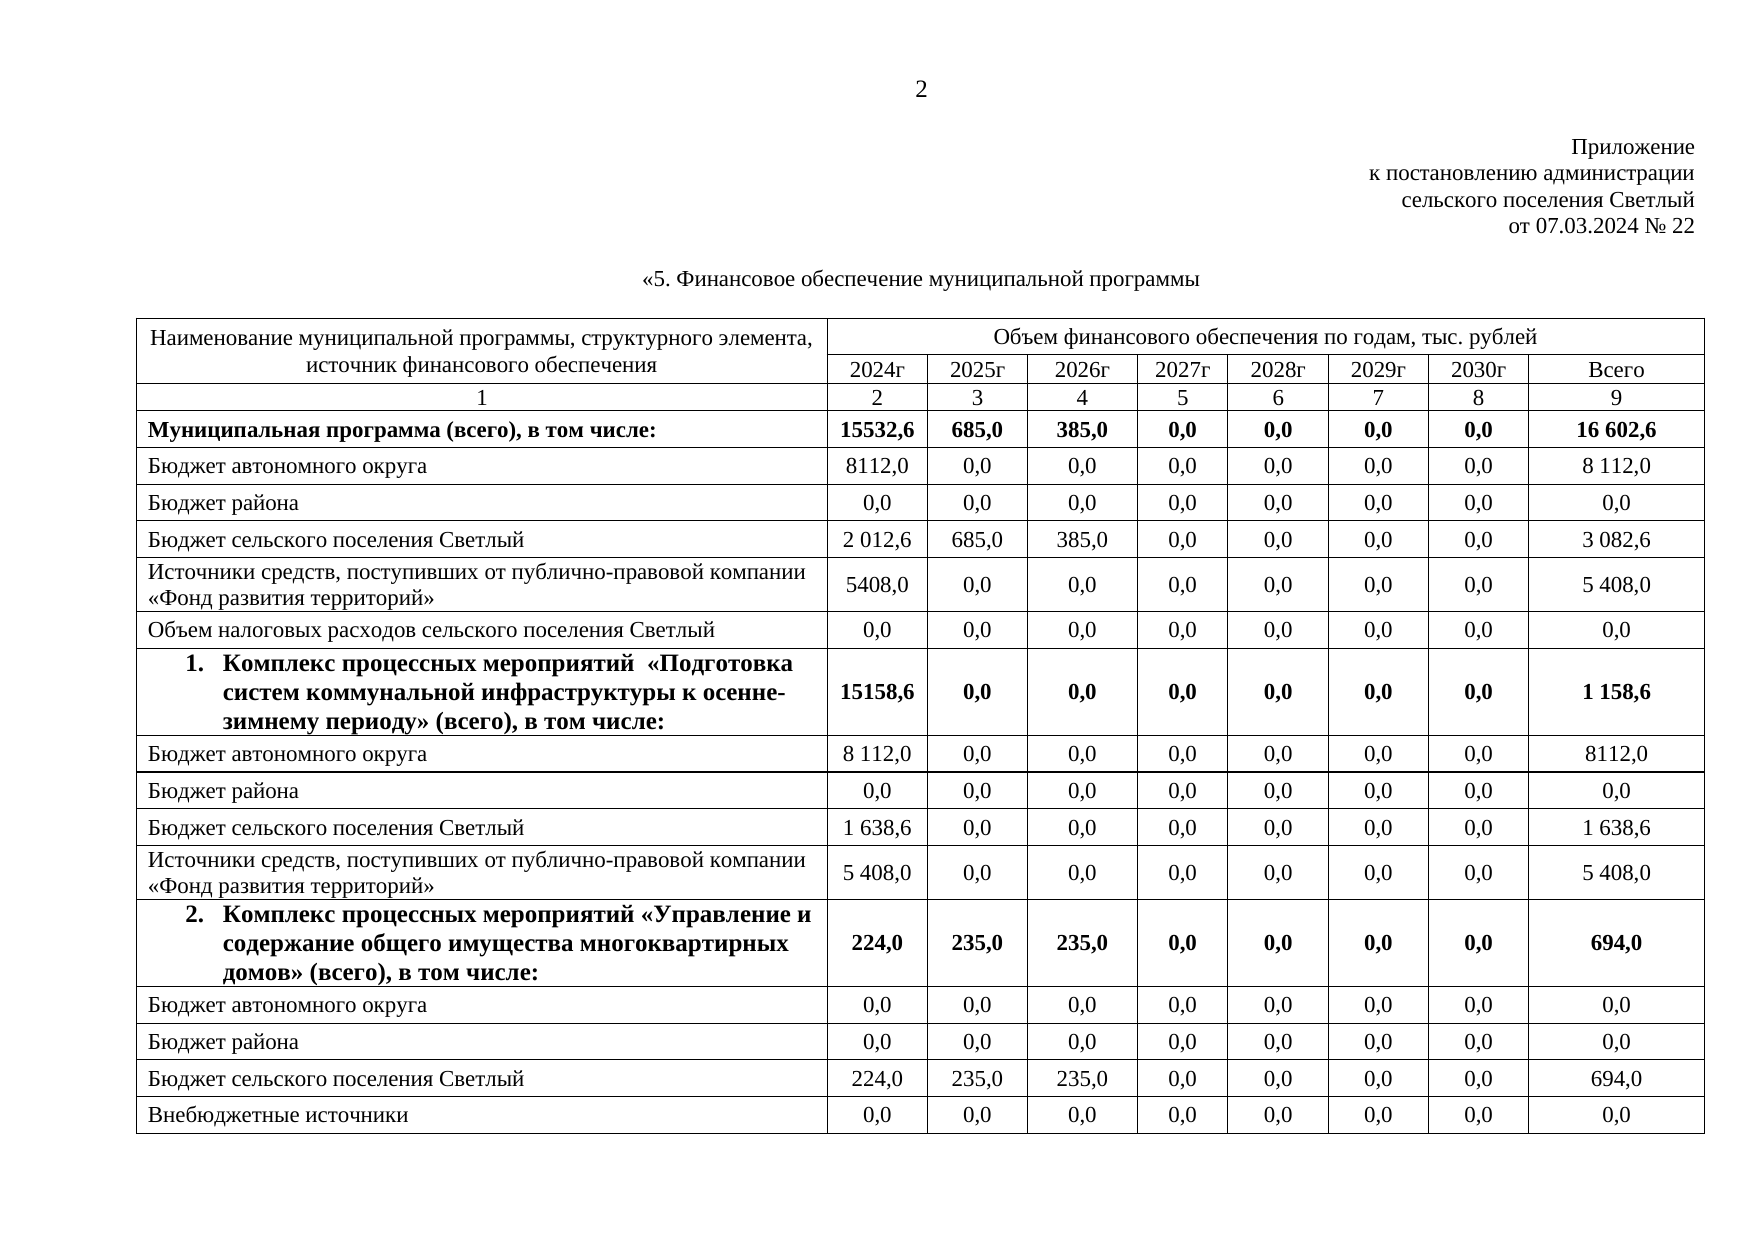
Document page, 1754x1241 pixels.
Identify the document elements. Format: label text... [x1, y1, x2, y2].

table_cell 0,0 [1138, 1060, 1227, 1096]
table_cell 8112,0 [1529, 736, 1704, 771]
table_cell 0,0 [1429, 1060, 1528, 1096]
table_cell 694,0 [1529, 900, 1704, 986]
table_cell Бюджет района [137, 485, 827, 520]
table_cell Источники средств, поступивших от публично-правовой компании «Фонд развития территорий» [137, 558, 827, 611]
table_cell 0,0 [928, 1097, 1027, 1132]
table_cell 0,0 [1028, 987, 1137, 1022]
table_cell 224,0 [828, 900, 927, 986]
table_cell 0,0 [1329, 612, 1428, 647]
table_cell 0,0 [1529, 987, 1704, 1022]
table_cell 0,0 [1329, 736, 1428, 771]
table_cell 0,0 [1138, 649, 1227, 735]
table_cell 235,0 [928, 1060, 1027, 1096]
text от 07.03.2024 № 22 [148, 212, 1695, 238]
table_cell 0,0 [1329, 900, 1428, 986]
table_cell 224,0 [828, 1060, 927, 1096]
table_cell 0,0 [1138, 987, 1227, 1022]
table_cell 0,0 [1138, 612, 1227, 647]
table_cell Бюджет сельского поселения Светлый [137, 521, 827, 557]
table_cell 0,0 [1429, 558, 1528, 611]
table_cell 685,0 [928, 411, 1027, 447]
table_cell 0,0 [1329, 485, 1428, 520]
table_cell 0,0 [1028, 1024, 1137, 1059]
table_cell 0,0 [1429, 1097, 1528, 1132]
table_cell 0,0 [1429, 773, 1528, 808]
table_cell 0,0 [1138, 521, 1227, 557]
table_cell 0,0 [1228, 612, 1328, 647]
table_cell 0,0 [928, 485, 1027, 520]
table_cell 0,0 [1429, 448, 1528, 484]
table_cell 0,0 [1138, 773, 1227, 808]
table_cell 0,0 [1329, 773, 1428, 808]
table_cell Объем налоговых расходов сельского поселения Светлый [137, 612, 827, 647]
table_cell 0,0 [1429, 485, 1528, 520]
table_cell 15158,6 [828, 649, 927, 735]
table_cell 0,0 [1529, 1024, 1704, 1059]
table_cell 0,0 [1028, 612, 1137, 647]
table_cell Муниципальная программа (всего), в том числе: [137, 411, 827, 447]
table_cell 0,0 [928, 612, 1027, 647]
table_cell 0,0 [1429, 736, 1528, 771]
table_cell 235,0 [1028, 1060, 1137, 1096]
table_cell 5408,0 [828, 558, 927, 611]
table_cell 5 408,0 [1529, 558, 1704, 611]
text «5. Финансовое обеспечение муниципальной программы [148, 265, 1695, 291]
table_cell 0,0 [1028, 1097, 1137, 1132]
table_cell 694,0 [1529, 1060, 1704, 1096]
table_header Наименование муниципальной программы, структурного элемента, источник финансового обеспечения [137, 319, 827, 383]
table_cell 0,0 [1138, 736, 1227, 771]
table_cell 0,0 [828, 987, 927, 1022]
table_cell 0,0 [1329, 846, 1428, 898]
table_cell 0,0 [928, 448, 1027, 484]
table_cell Внебюджетные источники [137, 1097, 827, 1132]
table_cell 0,0 [1138, 558, 1227, 611]
table_cell 385,0 [1028, 521, 1137, 557]
table_cell 0,0 [1028, 649, 1137, 735]
table_cell 0,0 [1329, 448, 1428, 484]
table_cell 2029г [1329, 355, 1428, 383]
table_cell 2030г [1429, 355, 1528, 383]
table_cell 0,0 [1028, 809, 1137, 845]
table_cell 0,0 [1028, 558, 1137, 611]
table_cell 0,0 [828, 485, 927, 520]
table_cell 0,0 [1329, 1097, 1428, 1132]
table_cell 0,0 [1429, 612, 1528, 647]
table_cell 1 638,6 [1529, 809, 1704, 845]
table_cell 685,0 [928, 521, 1027, 557]
table_cell 0,0 [1429, 809, 1528, 845]
table_cell 0,0 [1228, 846, 1328, 898]
table_cell 0,0 [1329, 809, 1428, 845]
table_cell 0,0 [1329, 521, 1428, 557]
table_cell 0,0 [1228, 411, 1328, 447]
table_cell 0,0 [1429, 1024, 1528, 1059]
table_cell 0,0 [928, 846, 1027, 898]
table_cell 0,0 [1228, 1060, 1328, 1096]
table_cell 0,0 [1329, 1060, 1428, 1096]
text Приложение [148, 133, 1695, 159]
table_cell 8 112,0 [1529, 448, 1704, 484]
table_cell 0,0 [1228, 521, 1328, 557]
table_cell 0,0 [1529, 485, 1704, 520]
table_cell 2024г [828, 355, 927, 383]
table_cell 0,0 [1529, 773, 1704, 808]
table_cell 1 638,6 [828, 809, 927, 845]
table_cell 0,0 [928, 773, 1027, 808]
table_cell 0,0 [1028, 448, 1137, 484]
table_cell 0,0 [1329, 411, 1428, 447]
table_cell 0,0 [928, 736, 1027, 771]
table_cell 0,0 [1228, 773, 1328, 808]
table_cell 0,0 [1429, 846, 1528, 898]
table_cell 235,0 [928, 900, 1027, 986]
table_cell 0,0 [1228, 900, 1328, 986]
table_cell 7 [1329, 384, 1428, 410]
table_cell 0,0 [928, 809, 1027, 845]
table_cell 0,0 [1228, 649, 1328, 735]
table_cell 2 012,6 [828, 521, 927, 557]
table_cell 0,0 [1228, 1024, 1328, 1059]
table_cell 0,0 [1138, 1024, 1227, 1059]
table_cell 9 [1529, 384, 1704, 410]
table_cell 5 408,0 [828, 846, 927, 898]
table_cell 0,0 [828, 1024, 927, 1059]
table_cell 0,0 [1429, 649, 1528, 735]
table_cell 6 [1228, 384, 1328, 410]
table_cell 5 [1138, 384, 1227, 410]
text сельского поселения Светлый [148, 186, 1695, 212]
text к постановлению администрации [148, 159, 1695, 186]
table_cell 5 408,0 [1529, 846, 1704, 898]
table_cell 0,0 [1138, 485, 1227, 520]
table_cell 0,0 [1138, 900, 1227, 986]
table_cell 2026г [1028, 355, 1137, 383]
table_cell 16 602,6 [1529, 411, 1704, 447]
table_cell 4 [1028, 384, 1137, 410]
table_cell 0,0 [828, 773, 927, 808]
table_cell 0,0 [1529, 612, 1704, 647]
table_cell 2028г [1228, 355, 1328, 383]
table_cell 0,0 [1138, 846, 1227, 898]
table_cell 0,0 [1329, 558, 1428, 611]
table_cell 0,0 [1138, 448, 1227, 484]
table_cell 0,0 [928, 558, 1027, 611]
table_cell 0,0 [828, 1097, 927, 1132]
table_cell 8112,0 [828, 448, 927, 484]
table_cell Бюджет сельского поселения Светлый [137, 809, 827, 845]
table_cell 0,0 [1228, 558, 1328, 611]
table_cell 0,0 [928, 649, 1027, 735]
table_cell 2027г [1138, 355, 1227, 383]
table_cell Бюджет автономного округа [137, 987, 827, 1022]
table_cell Бюджет района [137, 773, 827, 808]
table_cell 0,0 [1429, 411, 1528, 447]
table_cell 3 082,6 [1529, 521, 1704, 557]
table_cell 0,0 [1228, 485, 1328, 520]
table_cell 0,0 [1429, 987, 1528, 1022]
table_cell 0,0 [1329, 649, 1428, 735]
table_cell 0,0 [1429, 521, 1528, 557]
table_cell 15532,6 [828, 411, 927, 447]
table_cell 0,0 [1138, 1097, 1227, 1132]
table_cell 8 112,0 [828, 736, 927, 771]
table_cell 3 [928, 384, 1027, 410]
table_cell 8 [1429, 384, 1528, 410]
table_cell 0,0 [1529, 1097, 1704, 1132]
table_cell 0,0 [1228, 809, 1328, 845]
table_cell 0,0 [1028, 773, 1137, 808]
table_cell 0,0 [928, 987, 1027, 1022]
table_cell Комплекс процессных мероприятий «Управление и содержание общего имущества многоквартирных домов» (всего), в том числе: [137, 900, 827, 986]
table_cell 0,0 [1028, 736, 1137, 771]
table_cell 0,0 [828, 612, 927, 647]
table_header Объем финансового обеспечения по годам, тыс. рублей [828, 319, 1704, 354]
table_cell 1 [137, 384, 827, 410]
table_cell Бюджет района [137, 1024, 827, 1059]
table_cell Бюджет автономного округа [137, 448, 827, 484]
table_cell Всего [1529, 355, 1704, 383]
table_cell 0,0 [928, 1024, 1027, 1059]
table_cell Комплекс процессных мероприятий «Подготовка систем коммунальной инфраструктуры к осенне-зимнему периоду» (всего), в том числе: [137, 649, 827, 735]
table_cell 0,0 [1028, 485, 1137, 520]
table_cell 0,0 [1228, 448, 1328, 484]
table_cell 1 158,6 [1529, 649, 1704, 735]
table_cell 385,0 [1028, 411, 1137, 447]
table_cell 0,0 [1228, 736, 1328, 771]
table_cell 0,0 [1028, 846, 1137, 898]
table_cell 2025г [928, 355, 1027, 383]
table_cell Бюджет автономного округа [137, 736, 827, 771]
table_cell 0,0 [1138, 809, 1227, 845]
table_cell Источники средств, поступивших от публично-правовой компании «Фонд развития территорий» [137, 846, 827, 898]
table_cell 0,0 [1228, 987, 1328, 1022]
table_cell 2 [828, 384, 927, 410]
table_cell 235,0 [1028, 900, 1137, 986]
table_cell 0,0 [1329, 987, 1428, 1022]
table_cell 0,0 [1329, 1024, 1428, 1059]
table_cell 0,0 [1228, 1097, 1328, 1132]
table_cell Бюджет сельского поселения Светлый [137, 1060, 827, 1096]
table_cell 0,0 [1429, 900, 1528, 986]
table_cell 0,0 [1138, 411, 1227, 447]
